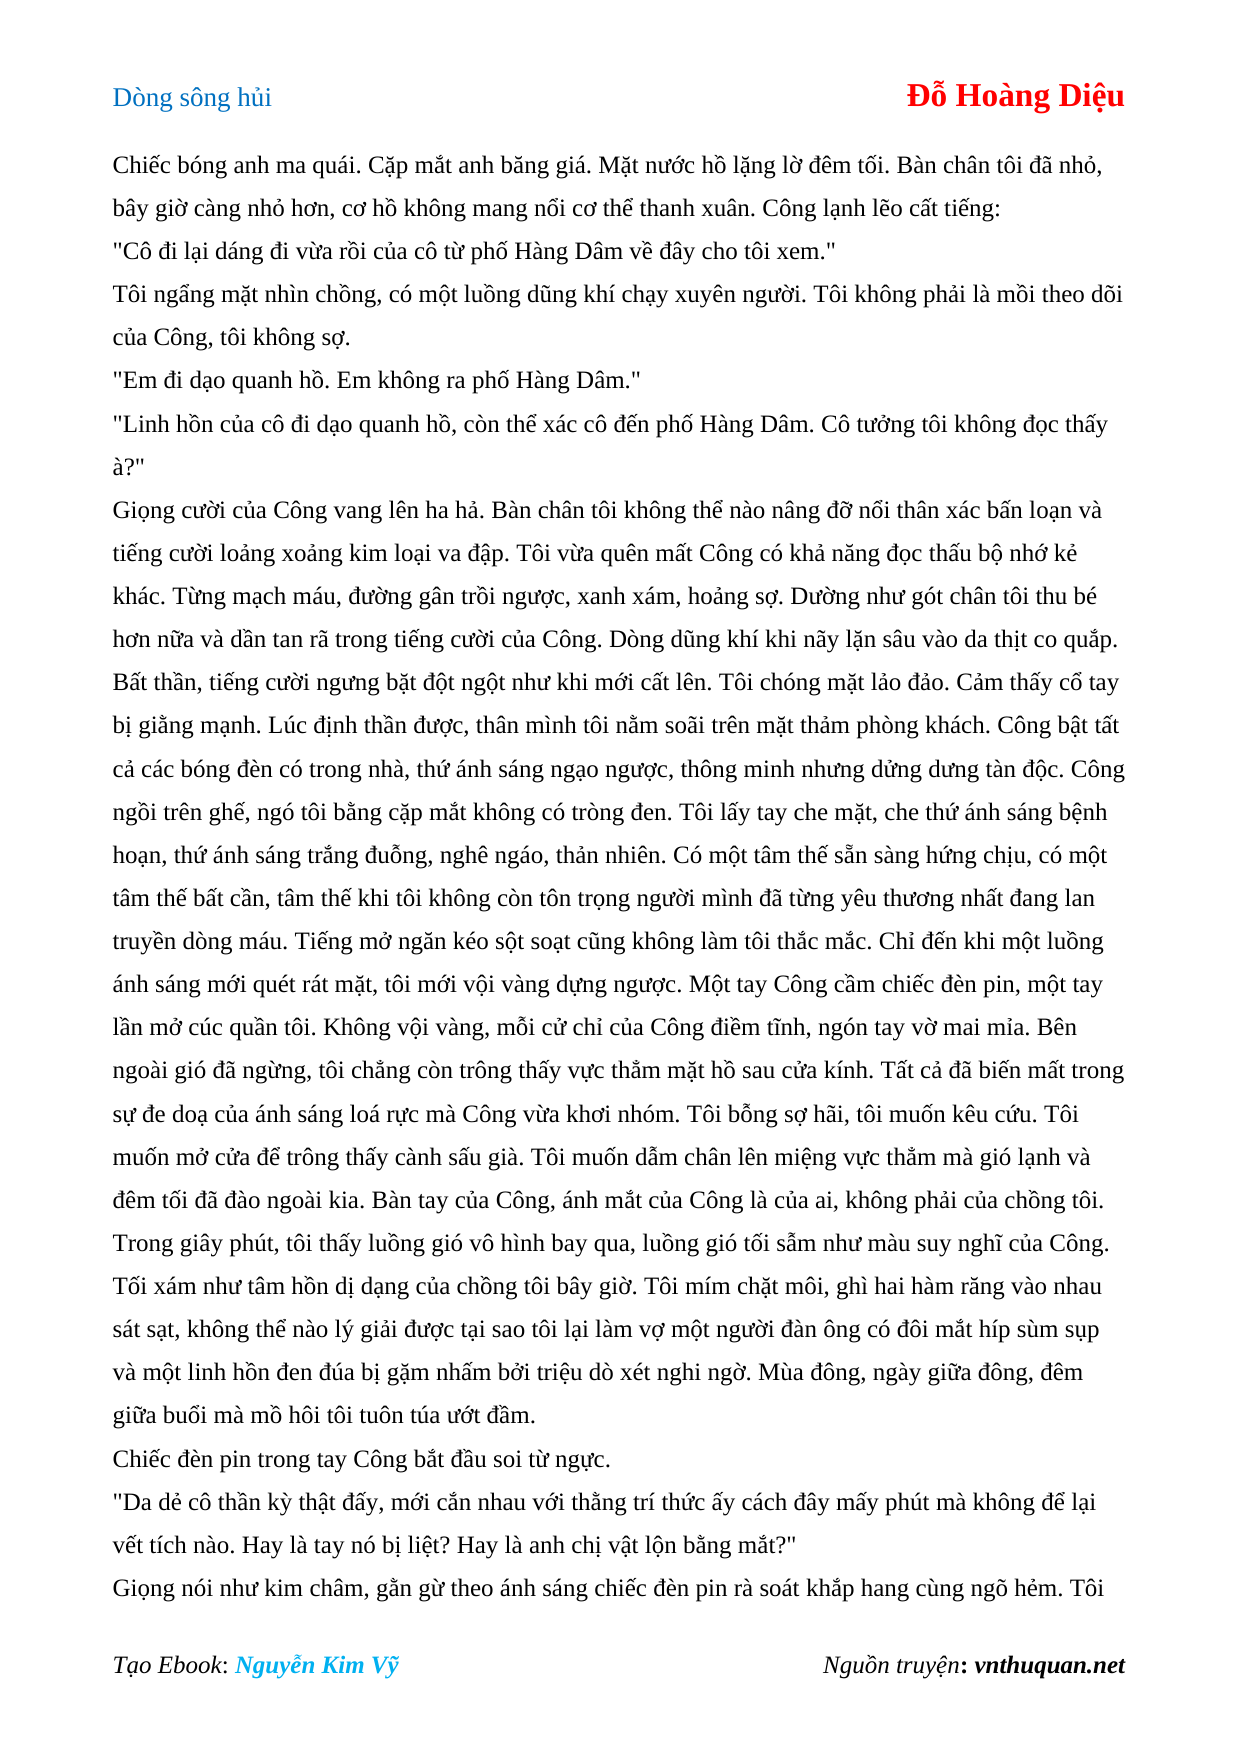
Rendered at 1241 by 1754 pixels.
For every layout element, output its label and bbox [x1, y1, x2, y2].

text [112, 150, 1128, 1602]
